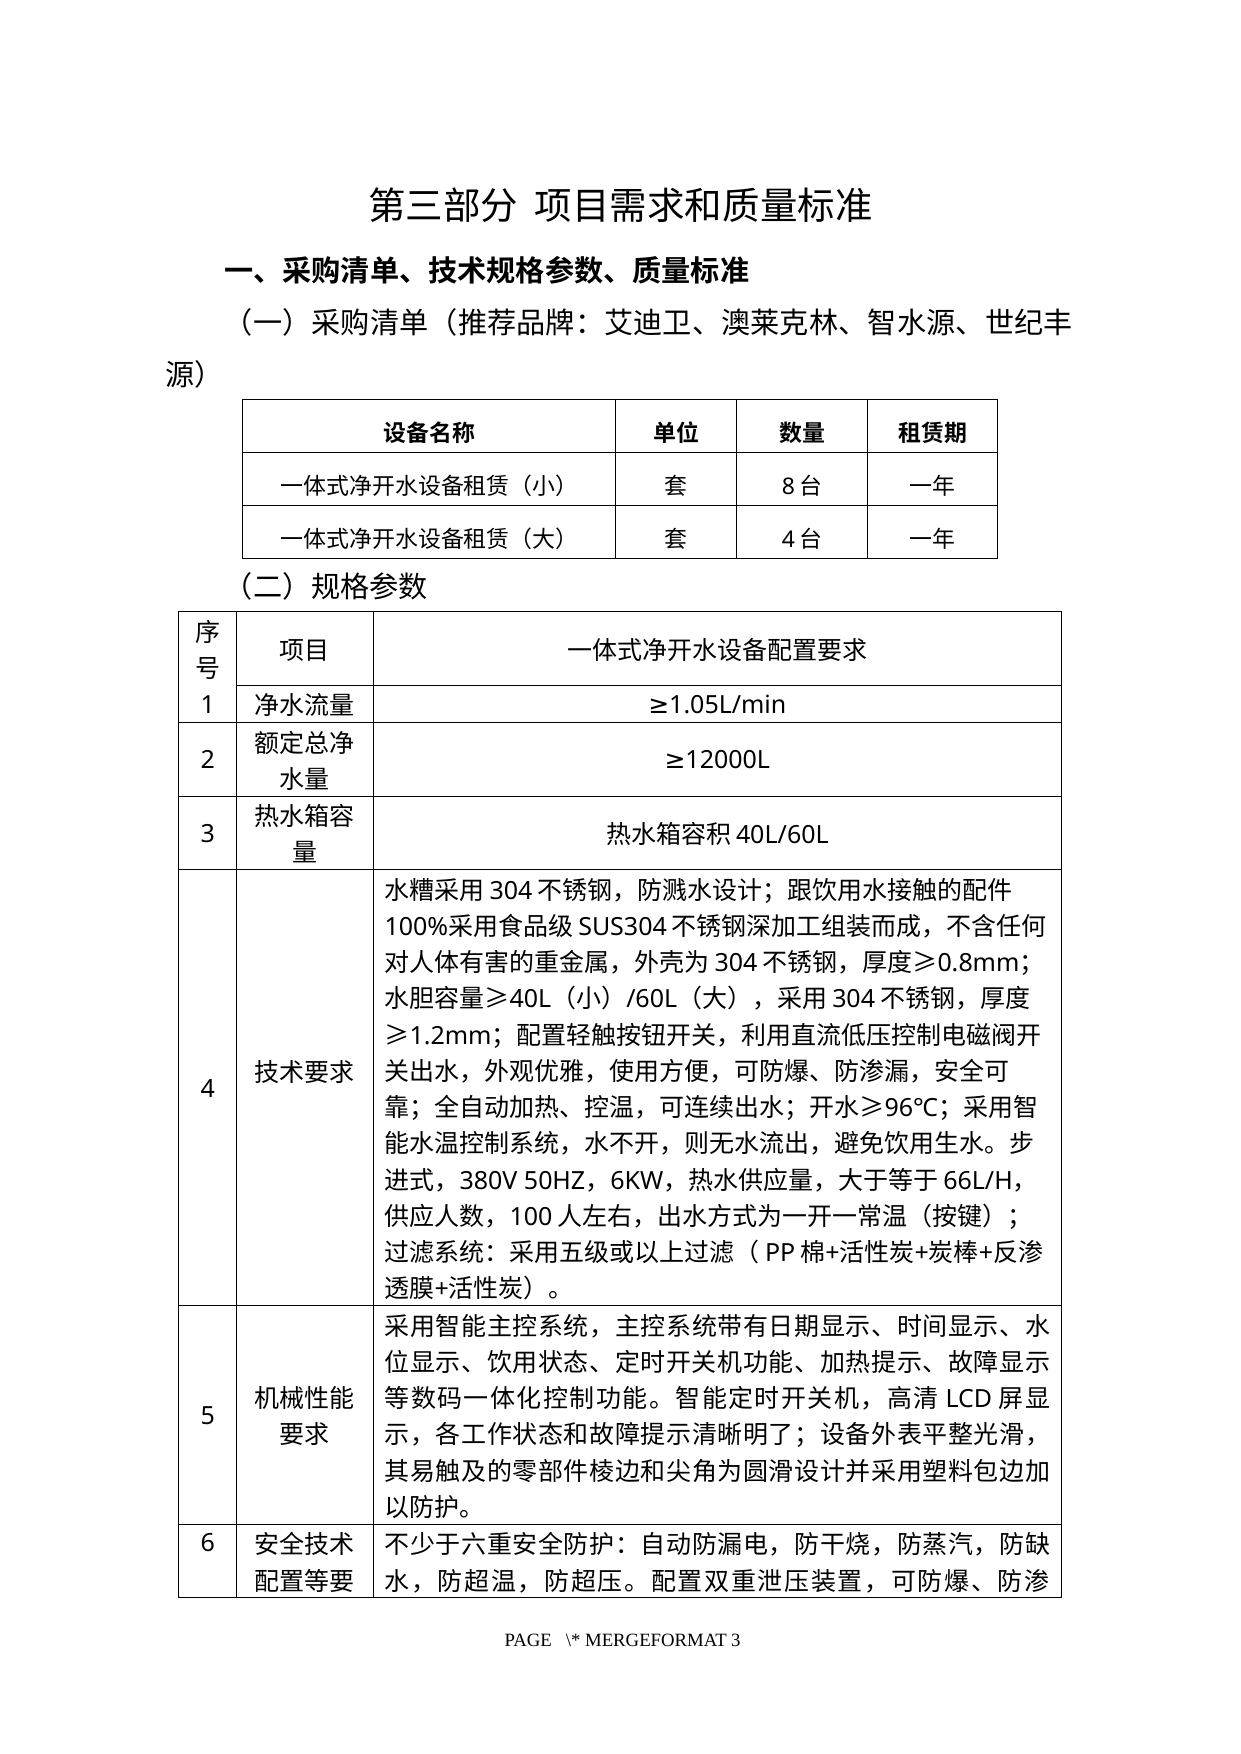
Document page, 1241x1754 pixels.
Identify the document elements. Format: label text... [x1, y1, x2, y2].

table_cell 3 [179, 797, 236, 869]
table_cell 水糟采用304不锈钢，防溅水设计；跟饮用水接触的配件100%采用食品级SUS304不锈钢深加工组装而成，不含任何对人体有害的重金属，外壳为304不锈钢，厚度≥0.8mm；水胆容量≥40L（小）/60L（大），采用304不锈钢，厚度≥1.2mm；配置轻触按钮开关，利用直流低压控制电磁阀开关出水，外观优雅，使用方便，可防爆、防渗漏，安全可靠；全自动加热、控温，可连续出水；开水≥96℃；采用智能水温控制系统，水不开，则无水流出，避免饮用生水。步进式，380V 50HZ，6KW，热水供应量，大于等于66L/H，供应人数，100人左右，出水方式为一开一常温（按键）；过滤系统：采用五级或以上过滤（ PP棉+活性炭+炭棒+反渗透膜+活性炭）。 [374, 870, 1061, 1305]
table_cell 技术要求 [237, 870, 373, 1305]
table_header 租赁期 [868, 400, 997, 452]
table_cell ≥1.05L/min [374, 686, 1061, 722]
table_cell 机械性能要求 [237, 1306, 373, 1524]
table_header 项目 [237, 612, 373, 685]
table_header 设备名称 [243, 400, 615, 452]
table_header 序号 [179, 612, 236, 685]
text （一）采购清单（推荐品牌：艾迪卫、澳莱克林、智水源、世纪丰源） [165, 294, 1075, 399]
table_cell 采用智能主控系统，主控系统带有日期显示、时间显示、水位显示、饮用状态、定时开关机功能、加热提示、故障显示等数码一体化控制功能。智能定时开关机，高清LCD屏显示，各工作状态和故障提示清晰明了；设备外表平整光滑，其易触及的零部件棱边和尖角为圆滑设计并采用塑料包边加以防护。 [374, 1306, 1061, 1524]
text （二）规格参数 [165, 559, 1075, 611]
table_header 数量 [737, 400, 867, 452]
table_cell ≥12000L [374, 723, 1061, 796]
table_cell 套 [616, 506, 736, 558]
table_cell 安全技术配置等要求 [237, 1525, 373, 1597]
table_header 一体式净开水设备配置要求 [374, 612, 1061, 685]
table_cell 8台 [737, 453, 867, 505]
table_cell 一年 [868, 506, 997, 558]
table_cell 热水箱容积40L/60L [374, 797, 1061, 869]
table_cell 一体式净开水设备租赁（小） [243, 453, 615, 505]
table_cell 1 [179, 685, 236, 722]
table_cell 4台 [737, 506, 867, 558]
table_cell 净水流量 [237, 686, 373, 722]
table_cell 热水箱容量 [237, 797, 373, 869]
table_cell 2 [179, 723, 236, 796]
table_cell 额定总净水量 [237, 723, 373, 796]
table_cell 6 [179, 1525, 236, 1597]
table_cell 4 [179, 870, 236, 1305]
table_cell 一体式净开水设备租赁（大） [243, 506, 615, 558]
text 一、采购清单、技术规格参数、质量标准 [165, 242, 1075, 294]
table_header 单位 [616, 400, 736, 452]
table_cell 5 [179, 1306, 236, 1524]
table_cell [374, 1525, 1061, 1597]
table_cell 套 [616, 453, 736, 505]
text 第三部分 项目需求和质量标准 [165, 178, 1075, 230]
table_cell 一年 [868, 453, 997, 505]
